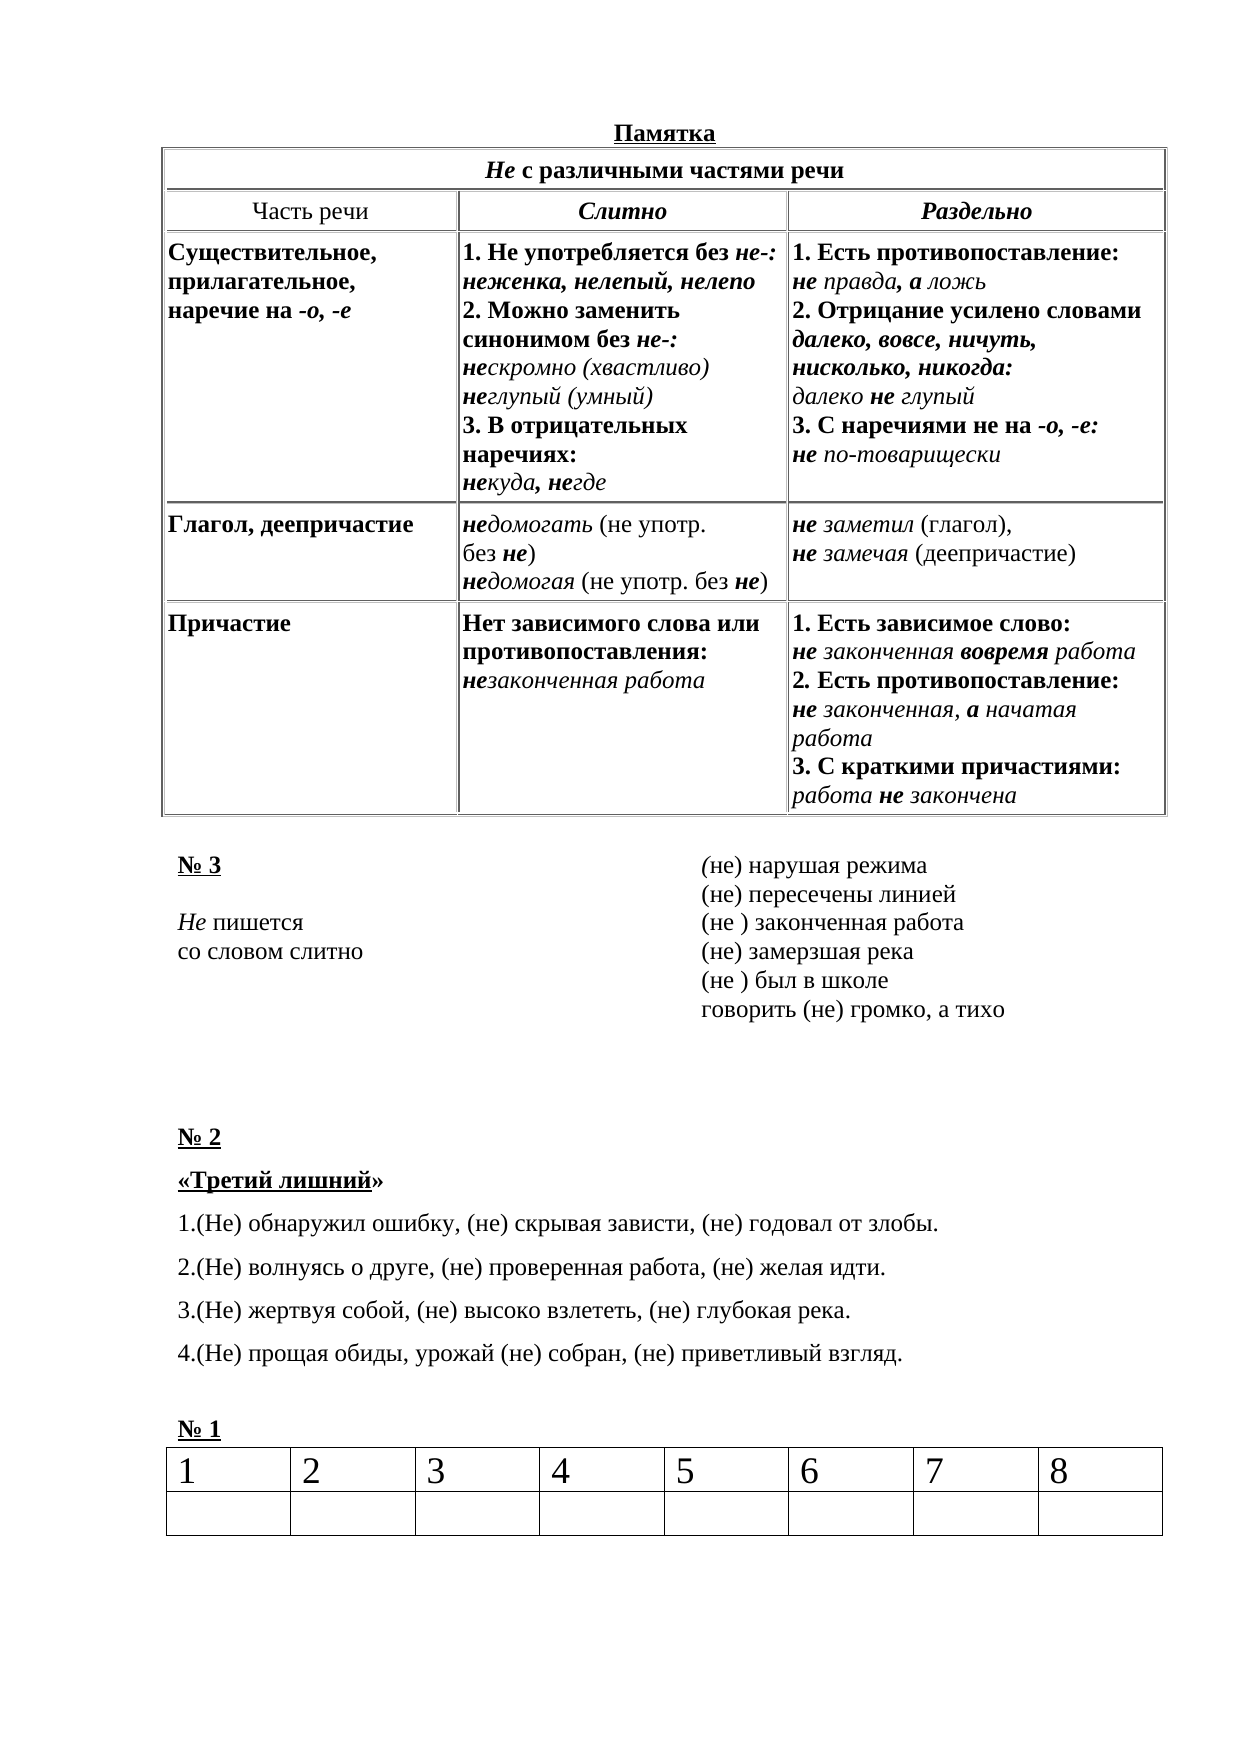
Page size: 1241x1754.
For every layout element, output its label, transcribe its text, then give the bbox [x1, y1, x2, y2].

table_cell [167, 1492, 290, 1535]
table_cell Раздельно [789, 188, 1165, 229]
table_cell 1. Есть противопоставление: не правда, а ложь 2. Отрицание усилено словами далеко, вовсе, ничуть, нисколько, никогда: далеко не глупый 3. С наречиями не на -о, -е: не по-товарищески [789, 230, 1165, 501]
table_cell Существительное, прилагательное, наречие на -о, -е [165, 230, 456, 501]
table_cell Глагол, деепричастие [165, 501, 456, 600]
text № 1 [177, 1414, 1152, 1443]
text со словом слитно [177, 936, 627, 965]
text № 3 [177, 850, 627, 879]
text 3.(Не) жертвуя собой, (не) высоко взлететь, (не) глубокая река. [177, 1295, 1152, 1323]
table_cell [665, 1492, 788, 1535]
table_cell не заметил (глагол), не замечая (деепричастие) [789, 501, 1164, 600]
text 4.(Не) прощая обиды, урожай (не) собран, (не) приветливый взгляд. [177, 1338, 1152, 1367]
table_header 8 [1039, 1448, 1162, 1491]
table_header Не с различными частями речи [165, 150, 1164, 188]
table_header 3 [416, 1448, 539, 1491]
table_cell 1. Не употребляется без не-: неженка, нелепый, нелепо 2. Можно заменить синонимом без не-: нескромно (хвастливо) неглупый (умный) 3. В отрицательных наречиях: некуда, негде [460, 233, 786, 501]
table_cell [914, 1492, 1038, 1535]
text (не) нарушая режима [701, 850, 1152, 879]
table_cell [291, 1492, 415, 1535]
table_cell [789, 1492, 913, 1535]
text (не) пересечены линией [701, 879, 1152, 907]
table_cell [416, 1492, 539, 1535]
text (не) замерзшая река [701, 936, 1152, 965]
table_header 1 [167, 1448, 290, 1491]
table_cell Слитно [460, 192, 786, 229]
text «Третий лишний» [177, 1165, 1152, 1194]
text № 2 [177, 1122, 1152, 1151]
table_cell Причастие [163, 600, 458, 814]
text (не ) был в школе [701, 965, 1152, 994]
table_cell Нет зависимого слова или противопоставления: незаконченная работа [458, 603, 787, 814]
table_cell недомогать (не употр. без не) недомогая (не употр. без не) [460, 504, 786, 600]
table_header 7 [914, 1448, 1038, 1491]
table_header 5 [665, 1448, 788, 1491]
table_cell [1039, 1492, 1162, 1535]
table_cell Часть речи [165, 188, 456, 229]
table_cell 1. Есть зависимое слово: не законченная вовремя работа 2. Есть противопоставление: не законченная, а начатая работа 3. С краткими причастиями: работа не закончена [788, 600, 1166, 814]
text Памятка [177, 118, 1152, 147]
text (не ) законченная работа [701, 907, 1152, 936]
table_header 6 [789, 1448, 913, 1491]
table_cell [540, 1492, 664, 1535]
table_header 4 [540, 1448, 664, 1491]
table_header 2 [291, 1448, 415, 1491]
text 1.(Не) обнаружил ошибку, (не) скрывая зависти, (не) годовал от злобы. [177, 1208, 1152, 1237]
text говорить (не) громко, а тихо [701, 994, 1152, 1022]
text 2.(Не) волнуясь о друге, (не) проверенная работа, (не) желая идти. [177, 1252, 1152, 1280]
text Не пишется [177, 907, 627, 936]
